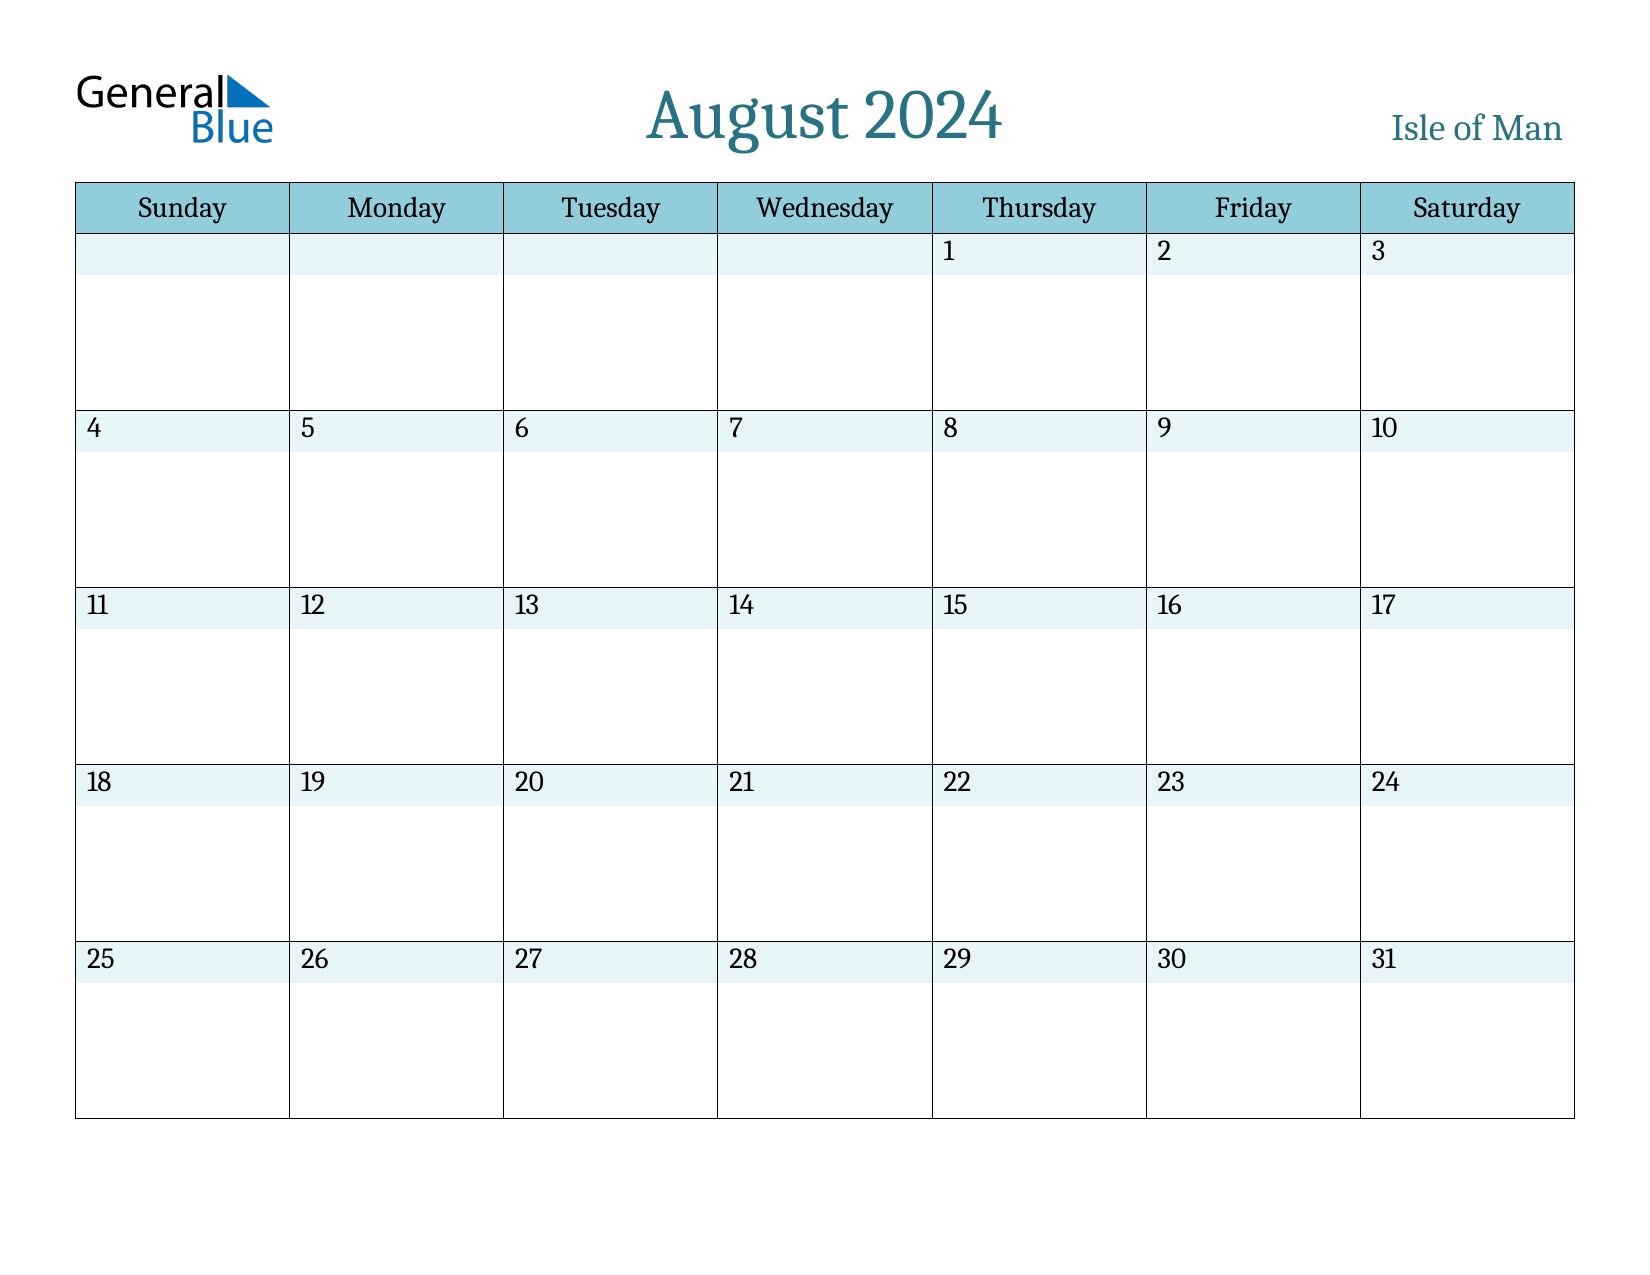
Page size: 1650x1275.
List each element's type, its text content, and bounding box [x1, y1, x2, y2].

table_cell [718, 452, 932, 587]
table_cell 24 [1361, 765, 1574, 806]
table_cell Thursday [933, 183, 1146, 233]
table_cell [718, 275, 932, 410]
table_cell [504, 275, 717, 410]
table_cell 11 [76, 588, 289, 629]
table_cell 30 [1147, 942, 1360, 983]
table_cell Saturday [1361, 183, 1574, 233]
table_header Isle of Man [1146, 75, 1574, 182]
table_cell 29 [933, 942, 1146, 983]
table_header [76, 75, 503, 182]
table_cell 13 [504, 588, 717, 629]
table_cell 2 [1147, 234, 1360, 275]
table_cell [718, 983, 932, 1118]
table_cell Sunday [76, 183, 289, 233]
table_cell [76, 983, 289, 1118]
table_cell [718, 629, 932, 764]
table_cell [718, 234, 932, 275]
table_cell 18 [76, 765, 289, 806]
table_cell [76, 234, 289, 275]
table_cell 5 [290, 411, 503, 452]
table_cell 7 [718, 411, 932, 452]
table_cell [1147, 452, 1360, 587]
table_cell [933, 452, 1146, 587]
table_cell 27 [504, 942, 717, 983]
table_cell 15 [933, 588, 1146, 629]
table_cell Monday [290, 183, 503, 233]
table_cell 8 [933, 411, 1146, 452]
table_cell [1361, 806, 1574, 941]
table_cell 19 [290, 765, 503, 806]
table_cell 25 [76, 942, 289, 983]
table_cell Friday [1147, 183, 1360, 233]
table_cell 10 [1361, 411, 1574, 452]
table_cell [504, 806, 717, 941]
table_cell 3 [1361, 234, 1574, 275]
table_cell [504, 452, 717, 587]
table_cell [933, 629, 1146, 764]
table_cell 21 [718, 765, 932, 806]
table_cell 23 [1147, 765, 1360, 806]
table_cell [1147, 983, 1360, 1118]
table_cell [76, 452, 289, 587]
table_cell 1 [933, 234, 1146, 275]
table_cell [76, 275, 289, 410]
table_cell 17 [1361, 588, 1574, 629]
table_cell Tuesday [504, 183, 717, 233]
table_cell 4 [76, 411, 289, 452]
table_cell 12 [290, 588, 503, 629]
table_cell [504, 629, 717, 764]
table_cell [290, 452, 503, 587]
table_cell 16 [1147, 588, 1360, 629]
table_cell [290, 234, 503, 275]
table_cell 31 [1361, 942, 1574, 983]
table_cell [290, 806, 503, 941]
table_cell [1147, 275, 1360, 410]
table_cell 9 [1147, 411, 1360, 452]
picture [77, 75, 273, 143]
table_cell [1147, 629, 1360, 764]
table_cell 22 [933, 765, 1146, 806]
table_cell [290, 629, 503, 764]
table_cell [504, 234, 717, 275]
table_cell [1361, 983, 1574, 1118]
table_cell [933, 983, 1146, 1118]
table_cell [933, 806, 1146, 941]
table_cell 6 [504, 411, 717, 452]
table_cell [290, 983, 503, 1118]
table_header August 2024 [504, 75, 1146, 182]
table_cell [1361, 275, 1574, 410]
table_cell [1147, 806, 1360, 941]
table_cell 20 [504, 765, 717, 806]
table_cell [504, 983, 717, 1118]
table_cell [718, 806, 932, 941]
table_cell [290, 275, 503, 410]
table_cell 26 [290, 942, 503, 983]
table_cell 14 [718, 588, 932, 629]
table_cell [76, 629, 289, 764]
table_cell [1361, 452, 1574, 587]
table_cell [1361, 629, 1574, 764]
table_cell 28 [718, 942, 932, 983]
table_cell Wednesday [718, 183, 932, 233]
table_cell [76, 806, 289, 941]
table_cell [933, 275, 1146, 410]
